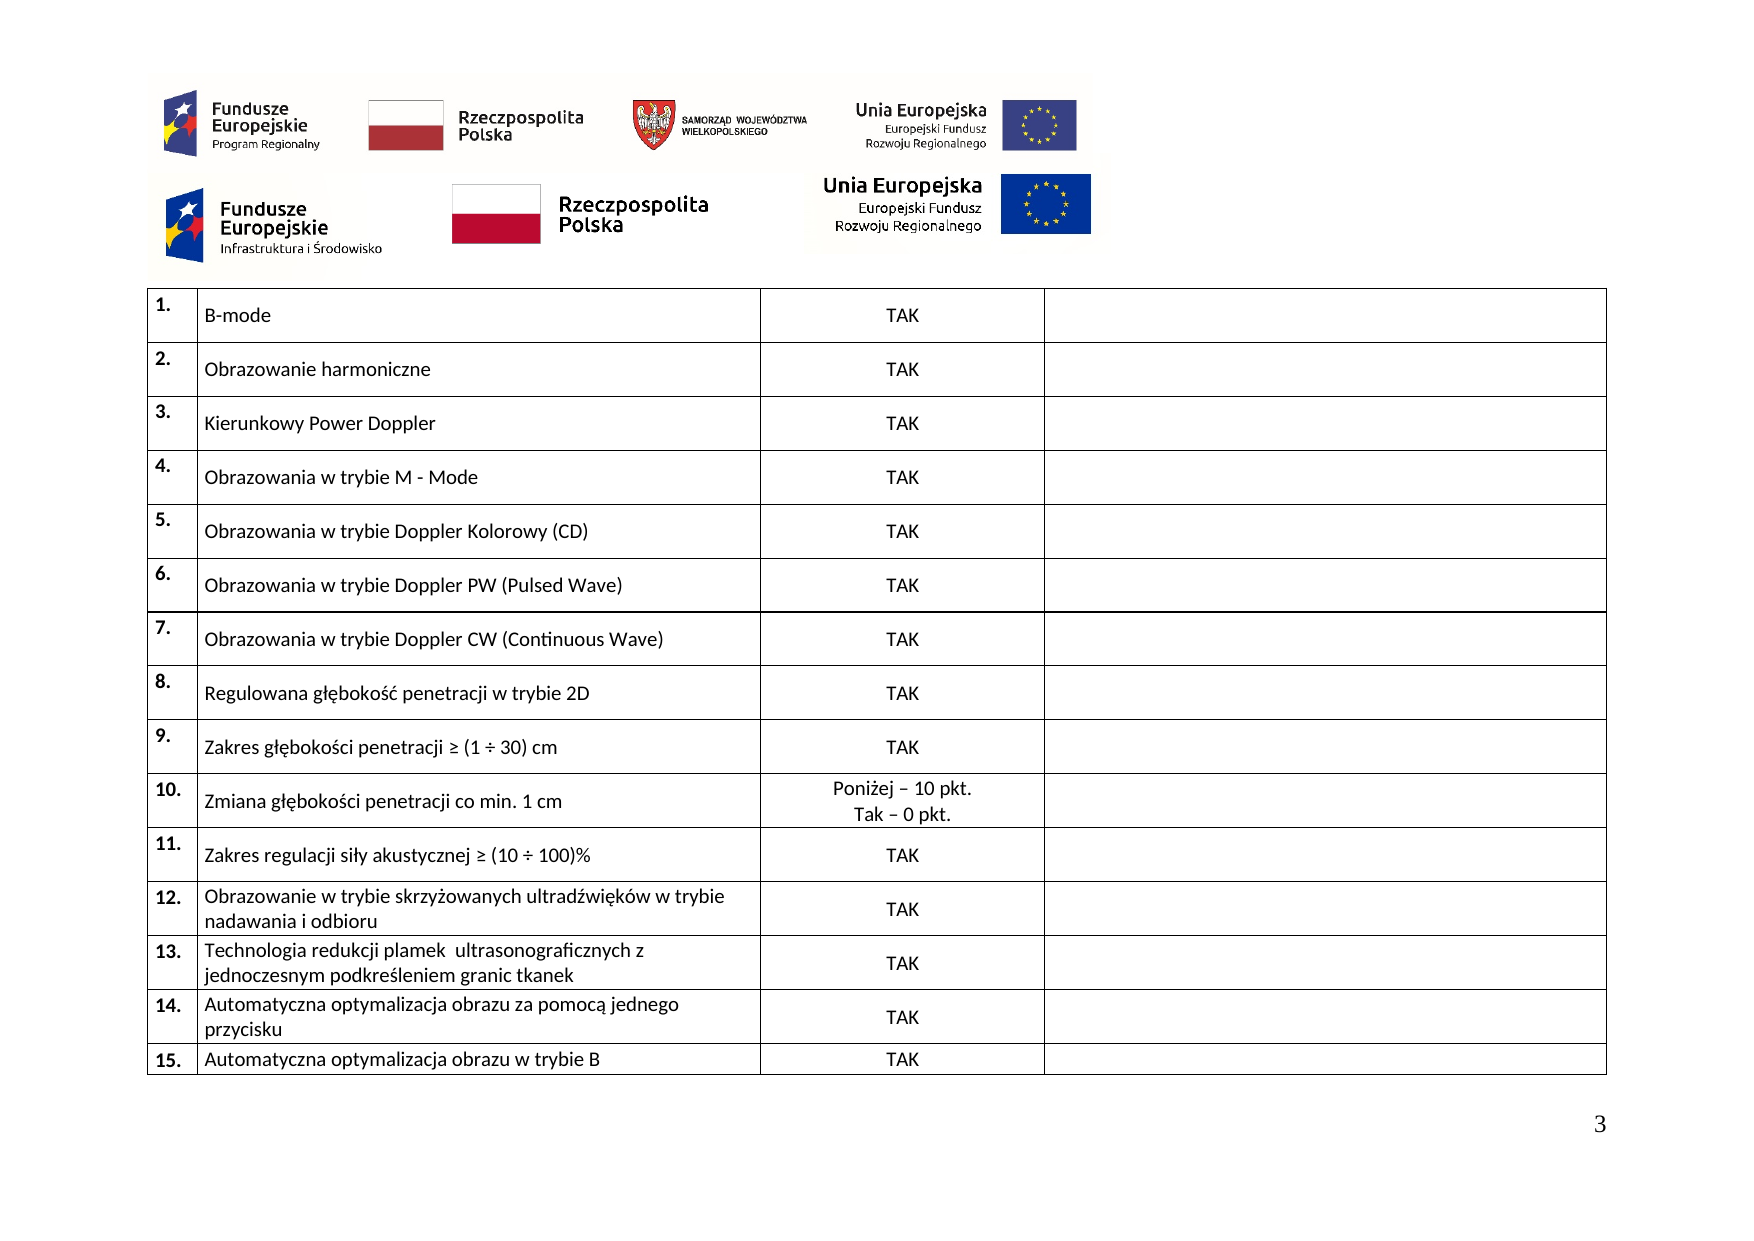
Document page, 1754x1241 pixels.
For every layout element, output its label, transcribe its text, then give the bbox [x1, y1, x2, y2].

table_cell Zakres regulacji siły akustycznej ≥ (10 ÷ 100)% [198, 828, 760, 881]
table_cell Regulowana głębokość penetracji w trybie 2D [198, 666, 760, 719]
table_cell [1045, 774, 1606, 827]
table_cell [1045, 613, 1606, 665]
table_cell Automatyczna optymalizacja obrazu w trybie B [198, 1044, 760, 1074]
picture [147, 73, 1111, 281]
table_cell TAK [761, 1044, 1044, 1074]
table_cell [148, 882, 197, 935]
table_cell TAK [761, 289, 1044, 342]
table_cell [1045, 289, 1606, 342]
table_cell [1045, 666, 1606, 719]
table_cell [148, 451, 197, 503]
table_cell TAK [761, 343, 1044, 396]
table_cell [1045, 990, 1606, 1043]
table_cell TAK [761, 397, 1044, 449]
table_cell TAK [761, 559, 1044, 611]
table_cell TAK [761, 505, 1044, 557]
table_cell Obrazowania w trybie M - Mode [198, 451, 760, 503]
table_cell TAK [761, 882, 1044, 935]
table_cell Obrazowanie harmoniczne [198, 343, 760, 396]
table_cell [148, 1044, 197, 1074]
table_cell [148, 613, 197, 665]
table_cell [148, 666, 197, 719]
table_cell [148, 505, 197, 557]
table_cell [1045, 343, 1606, 396]
table_cell Automatyczna optymalizacja obrazu za pomocą jednego przycisku [198, 990, 760, 1043]
table_cell [1045, 720, 1606, 773]
table_cell [148, 774, 197, 827]
table_cell [148, 720, 197, 773]
table_cell Obrazowania w trybie Doppler CW (Continuous Wave) [198, 613, 760, 665]
table_cell TAK [761, 451, 1044, 503]
table_cell [148, 936, 197, 989]
table_cell Zakres głębokości penetracji ≥ (1 ÷ 30) cm [198, 720, 760, 773]
table_cell TAK [761, 720, 1044, 773]
table_cell [1045, 882, 1606, 935]
table_cell Poniżej – 10 pkt. Tak – 0 pkt. [761, 774, 1044, 827]
table_cell Technologia redukcji plamek ultrasonograficznych z jednoczesnym podkreśleniem granic tkanek [198, 936, 760, 989]
table_cell [1045, 559, 1606, 611]
table_cell TAK [761, 990, 1044, 1043]
table_cell [1045, 505, 1606, 557]
table_cell [1045, 1044, 1606, 1074]
table_cell [1045, 936, 1606, 989]
table_cell [148, 343, 197, 396]
table_cell Kierunkowy Power Doppler [198, 397, 760, 449]
table_cell Obrazowanie w trybie skrzyżowanych ultradźwięków w trybie nadawania i odbioru [198, 882, 760, 935]
table_cell TAK [761, 936, 1044, 989]
table_cell TAK [761, 613, 1044, 665]
table_cell Obrazowania w trybie Doppler PW (Pulsed Wave) [198, 559, 760, 611]
table_cell Zmiana głębokości penetracji co min. 1 cm [198, 774, 760, 827]
table_cell [148, 559, 197, 611]
table_cell [1045, 828, 1606, 881]
table_cell [148, 397, 197, 449]
table_cell [148, 289, 197, 342]
table_cell [1045, 451, 1606, 503]
table_cell TAK [761, 666, 1044, 719]
table_cell TAK [761, 828, 1044, 881]
table_cell [148, 828, 197, 881]
table_cell [1045, 397, 1606, 449]
table_cell [148, 990, 197, 1043]
table_cell Obrazowania w trybie Doppler Kolorowy (CD) [198, 505, 760, 557]
table_cell B-mode [198, 289, 760, 342]
